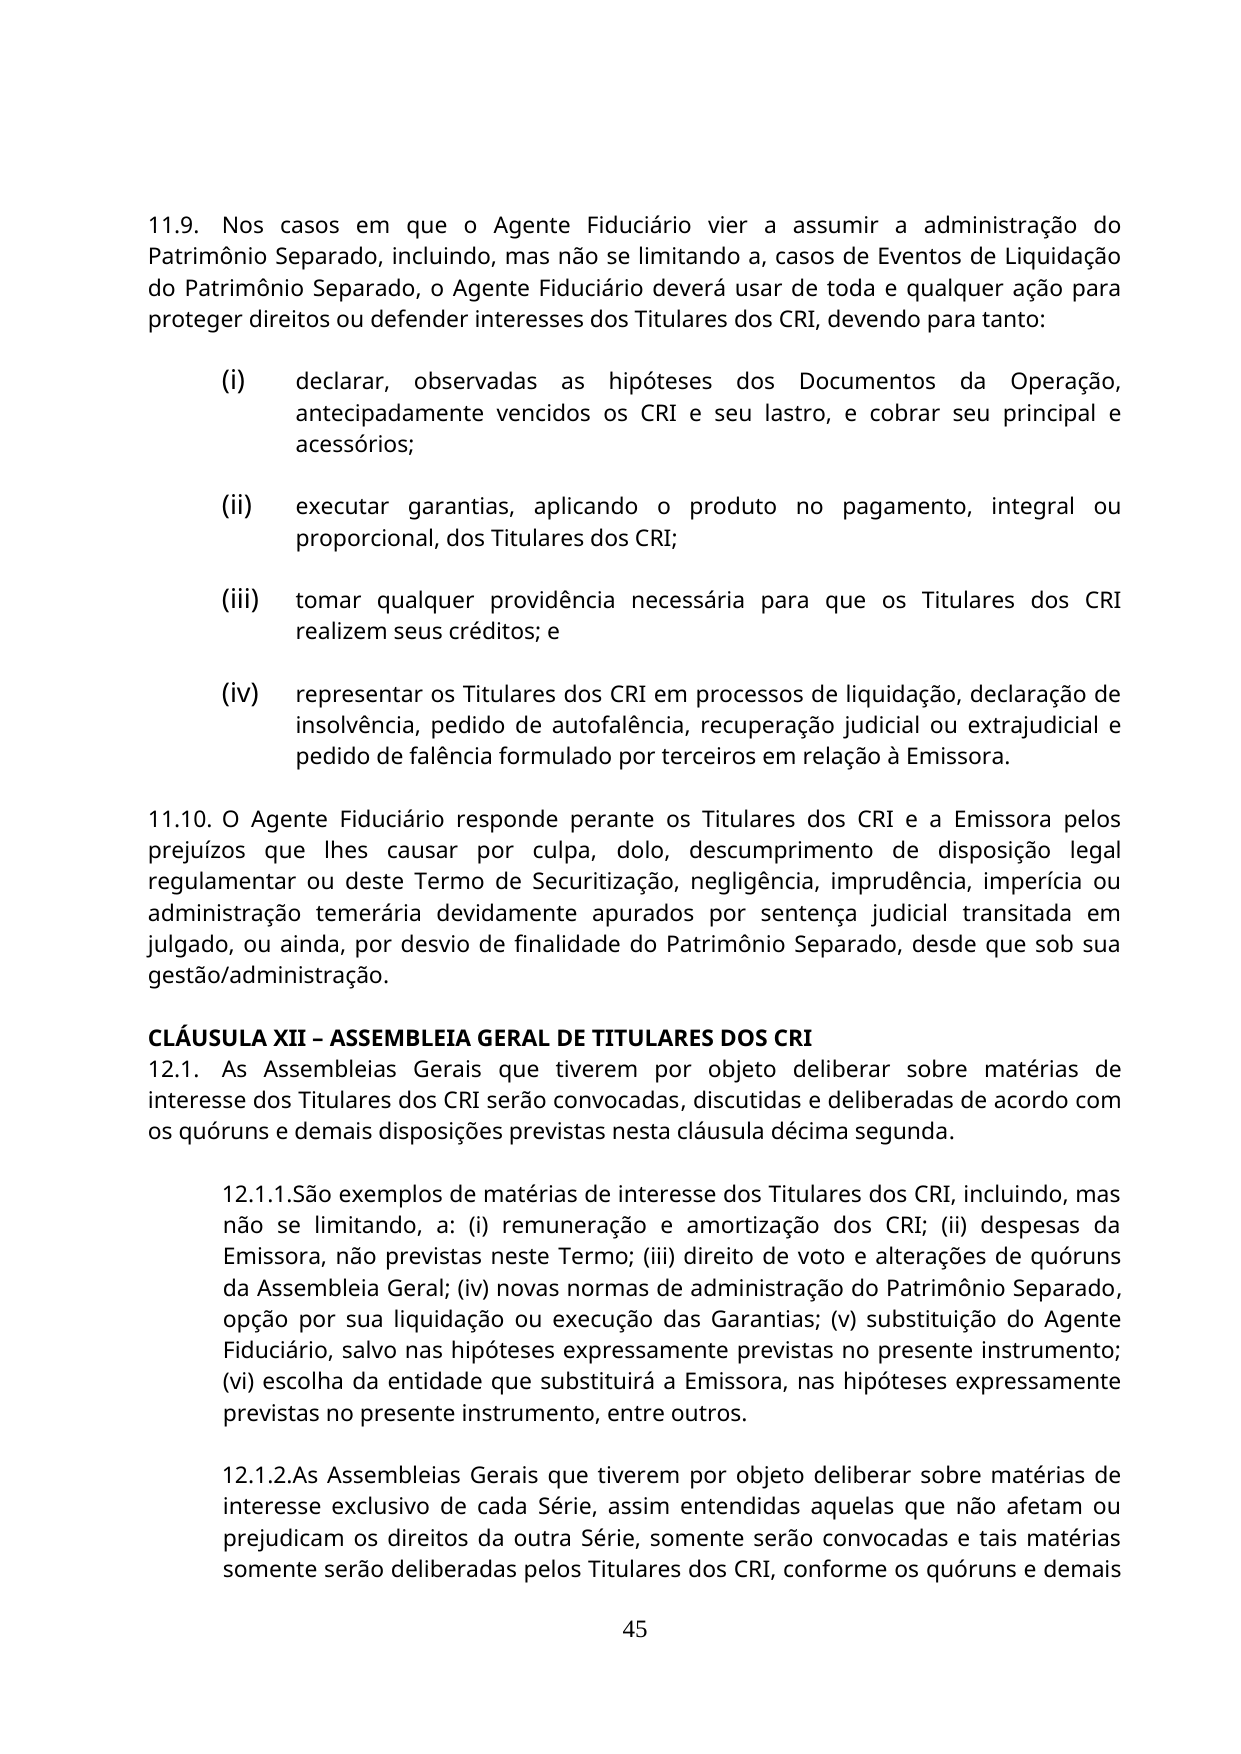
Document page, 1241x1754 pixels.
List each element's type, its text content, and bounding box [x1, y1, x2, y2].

list Nos casos em que o Agente Fiduciário vier a assumir a administração do Patrimônio Separado, incluindo, mas não se limitando a, casos de Eventos de Liquidação do Patrimônio Separado, o Agente Fiduciário deverá usar de toda e qualquer ação para proteger direitos ou defender interesses dos Titulares dos CRI, devendo para tanto: [148, 208, 1122, 333]
list As Assembleias Gerais que tiverem por objeto deliberar sobre matérias de interesse dos Titulares dos CRI serão convocadas, discutidas e deliberadas de acordo com os quóruns e demais disposições previstas nesta cláusula décima segunda. [148, 1052, 1122, 1146]
list declarar, observadas as hipóteses dos Documentos da Operação, antecipadamente vencidos os CRI e seu lastro, e cobrar seu principal e acessórios; [222, 365, 1122, 458]
list O Agente Fiduciário responde perante os Titulares dos CRI e a Emissora pelos prejuízos que lhes causar por culpa, dolo, descumprimento de disposição legal regulamentar ou deste Termo de Securitização, negligência, imprudência, imperícia ou administração temerária devidamente apurados por sentença judicial transitada em julgado, ou ainda, por desvio de finalidade do Patrimônio Separado, desde que sob sua gestão/administração. [148, 802, 1122, 990]
list executar garantias, aplicando o produto no pagamento, integral ou proporcional, dos Titulares dos CRI; [222, 490, 1122, 552]
list São exemplos de matérias de interesse dos Titulares dos CRI, incluindo, mas não se limitando, a: (i) remuneração e amortização dos CRI; (ii) despesas da Emissora, não previstas neste Termo; (iii) direito de voto e alterações de quóruns da Assembleia Geral; (iv) novas normas de administração do Patrimônio Separado, opção por sua liquidação ou execução das Garantias; (v) substituição do Agente Fiduciário, salvo nas hipóteses expressamente previstas no presente instrumento; (vi) escolha da entidade que substituirá a Emissora, nas hipóteses expressamente previstas no presente instrumento, entre outros. [222, 1177, 1122, 1427]
list tomar qualquer providência necessária para que os Titulares dos CRI realizem seus créditos; e [222, 583, 1122, 646]
subtitle CLÁUSULA XII – ASSEMBLEIA GERAL DE TITULARES DOS CRI [148, 1021, 1122, 1052]
list representar os Titulares dos CRI em processos de liquidação, declaração de insolvência, pedido de autofalência, recuperação judicial ou extrajudicial e pedido de falência formulado por terceiros em relação à Emissora. [222, 677, 1122, 771]
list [222, 1458, 1122, 1583]
